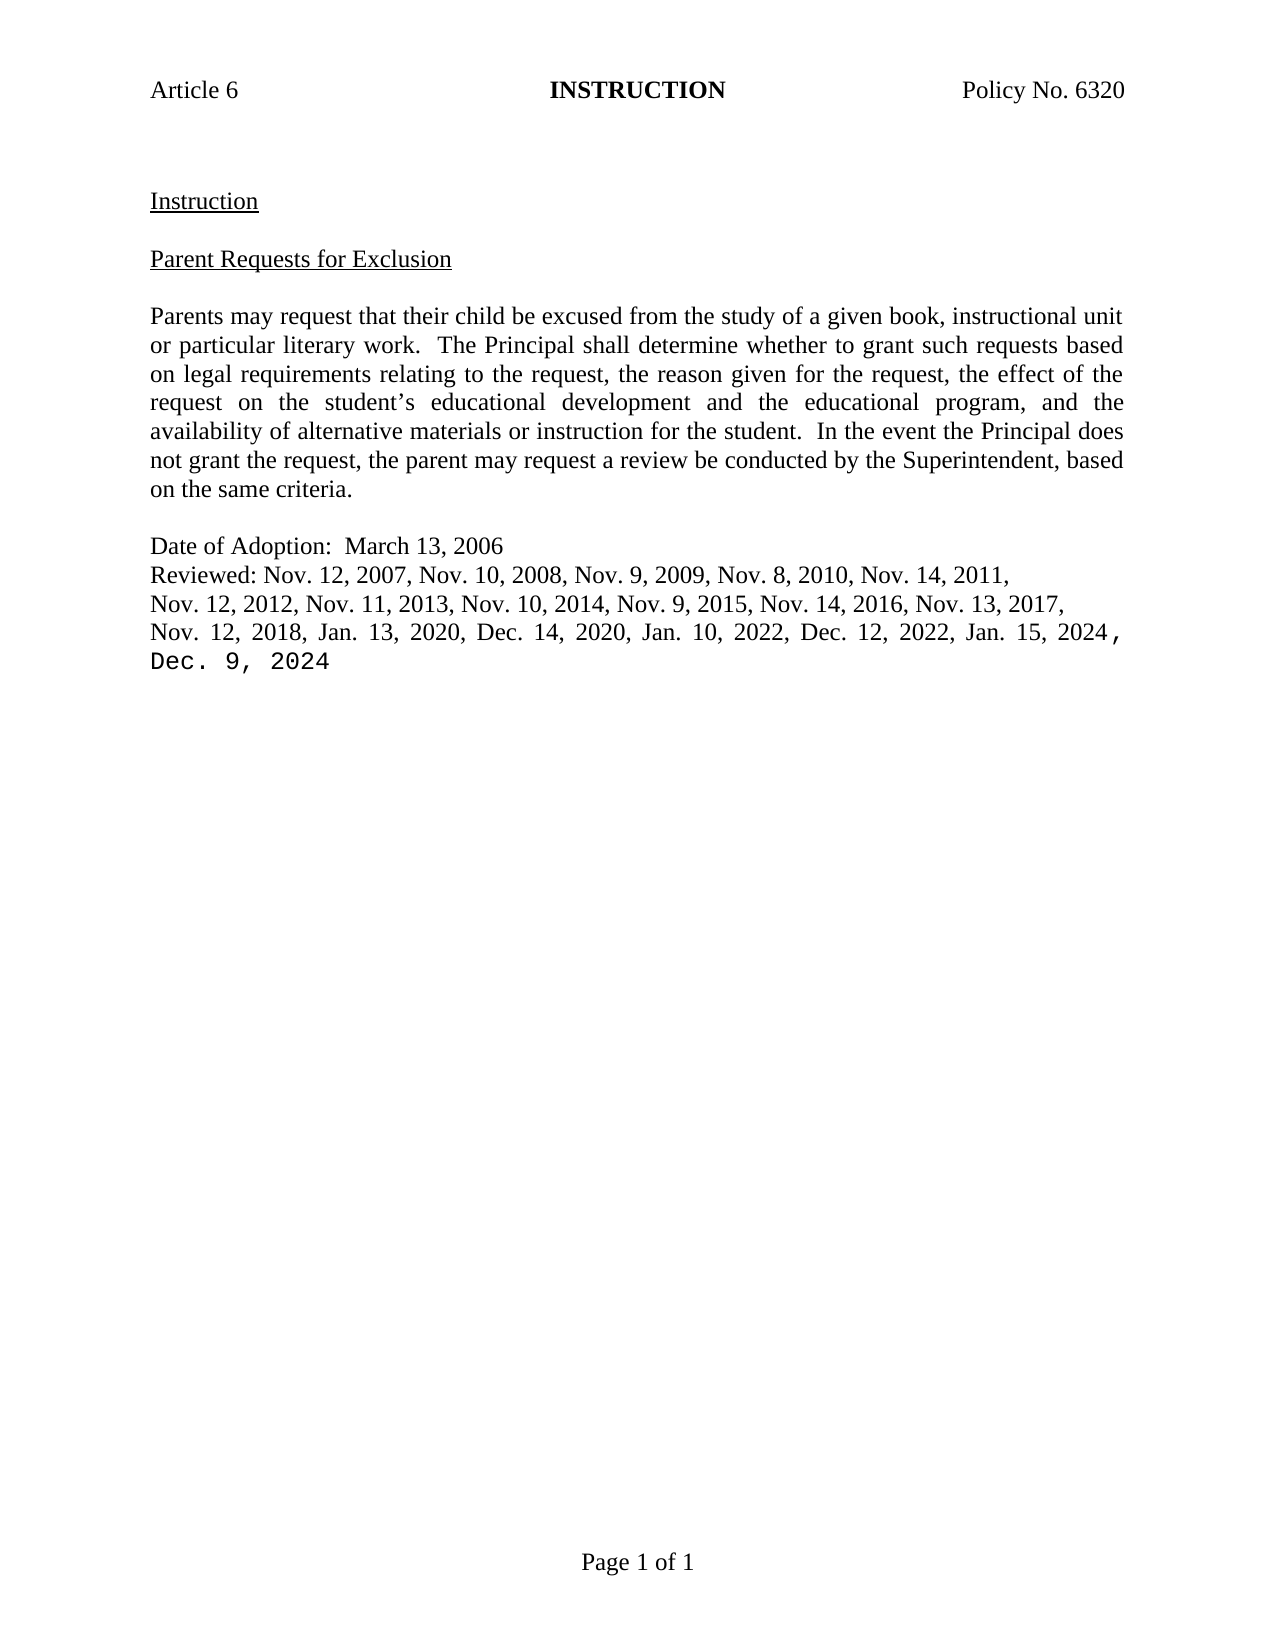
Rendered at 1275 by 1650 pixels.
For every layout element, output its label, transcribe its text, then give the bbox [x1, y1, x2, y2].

text Parent Requests for Exclusion [150, 244, 1125, 272]
text Reviewed: Nov. 12, 2007, Nov. 10, 2008, Nov. 9, 2009, Nov. 8, 2010, Nov. 14, 2011, [150, 560, 1125, 589]
text Nov. 12, 2012, Nov. 11, 2013, Nov. 10, 2014, Nov. 9, 2015, Nov. 14, 2016, Nov. 13, 2017, [150, 589, 1125, 617]
text Instruction [150, 186, 1125, 215]
text Parents may request that their child be excused from the study of a given book, instructional unit or particular literary work. The Principal shall determine whether to grant such requests based on legal requirements relating to the request, the reason given for the request, the effect of the request on the student’s educational development and the educational program, and the availability of alternative materials or instruction for the student. In the event the Principal does not grant the request, the parent may request a review be conducted by the Superintendent, based on the same criteria. [150, 301, 1125, 502]
text Nov. 12, 2018, Jan. 13, 2020, Dec. 14, 2020, Jan. 10, 2022, Dec. 12, 2022, Jan. 15, 2024, Dec. 9, 2024 [150, 617, 1125, 677]
text Date of Adoption: March 13, 2006 [150, 531, 1125, 560]
